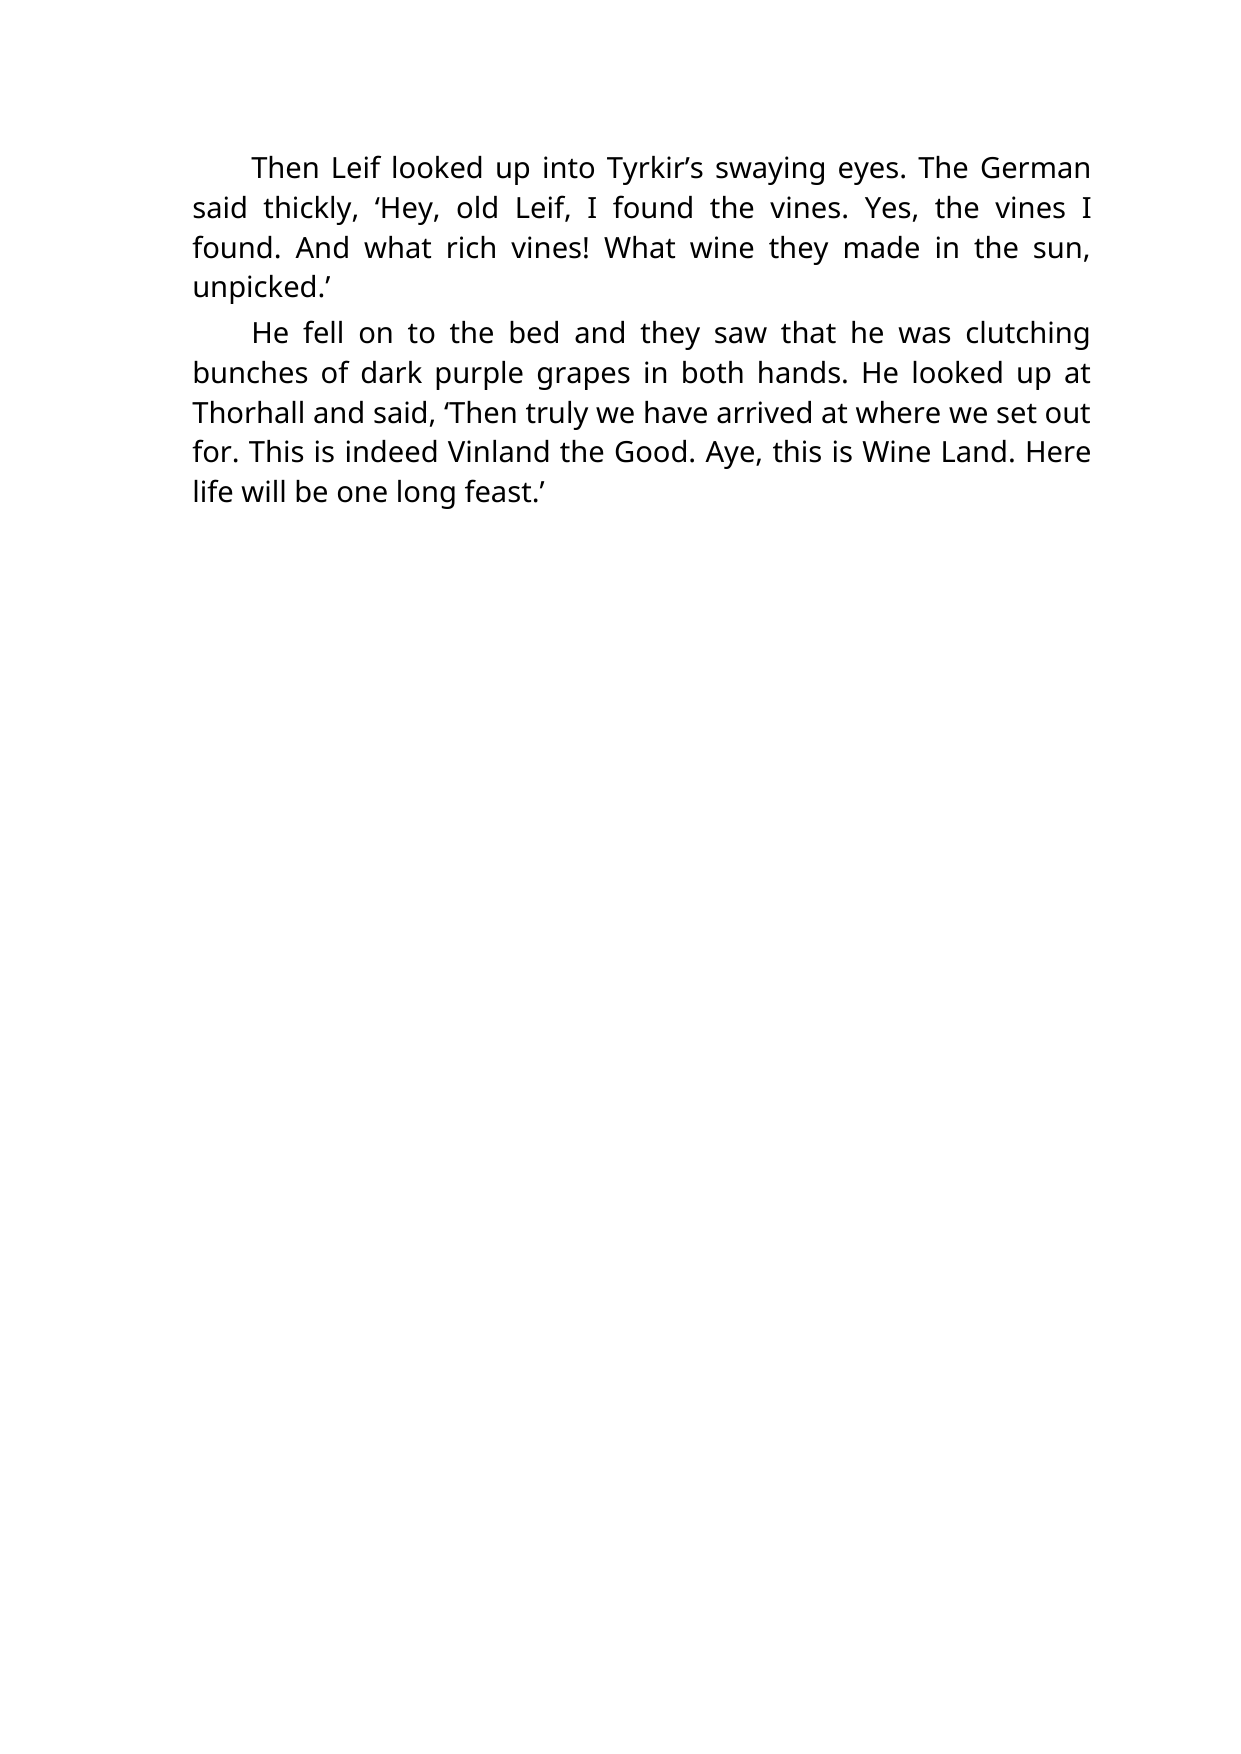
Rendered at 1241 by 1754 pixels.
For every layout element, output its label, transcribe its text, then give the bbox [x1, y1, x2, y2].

text He fell on to the bed and they saw that he was clutching bunches of dark purple grapes in both hands. He looked up at Thorhall and said, ‘Then truly we have arrived at where we set out for. This is indeed Vinland the Good. Aye, this is Wine Land. Here life will be one long feast.’ [192, 313, 1093, 511]
text Then Leif looked up into Tyrkir’s swaying eyes. The German said thickly, ‘Hey, old Leif, I found the vines. Yes, the vines I found. And what rich vines! What wine they made in the sun, unpicked.’ [192, 148, 1093, 306]
